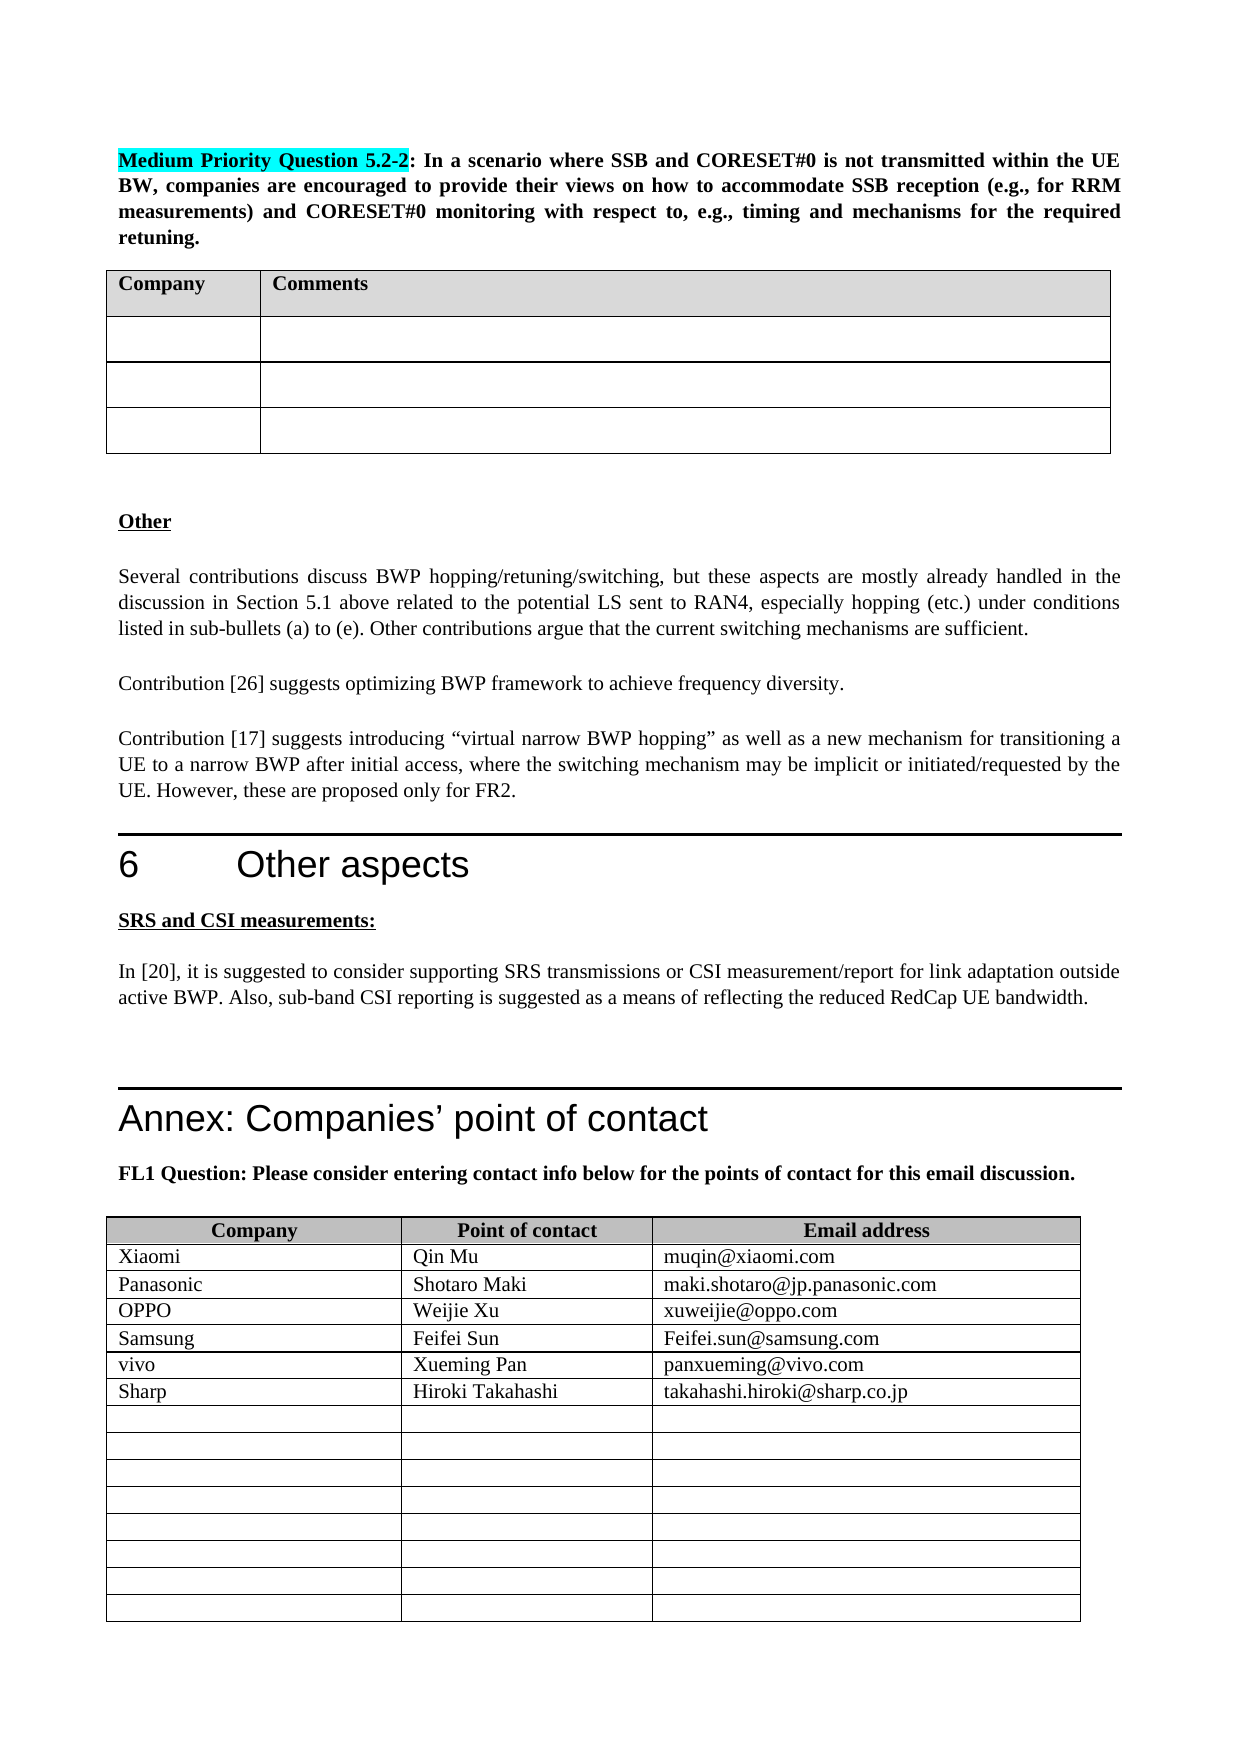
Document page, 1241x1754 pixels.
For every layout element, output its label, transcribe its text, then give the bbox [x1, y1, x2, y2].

table_cell [653, 1514, 1080, 1540]
table_cell panxueming@vivo.com [653, 1353, 1080, 1378]
table_cell [402, 1460, 652, 1486]
table_header Comments [261, 271, 1110, 316]
table_cell [107, 1514, 401, 1540]
table_cell Feifei Sun [402, 1325, 652, 1351]
table_cell Samsung [107, 1325, 401, 1351]
table_cell [402, 1487, 652, 1513]
table_cell [107, 1568, 401, 1594]
text FL1 Question: Please consider entering contact info below for the points of contact for this email discussion. [118, 1161, 1122, 1185]
table_cell [261, 408, 1110, 453]
table_cell Weijie Xu [402, 1299, 652, 1324]
table_cell [402, 1514, 652, 1540]
table_cell [107, 408, 260, 453]
table_cell [107, 1541, 401, 1567]
text Other [118, 509, 1122, 533]
table_cell [402, 1433, 652, 1459]
table_cell [402, 1541, 652, 1567]
table_cell [653, 1487, 1080, 1513]
subtitle Other aspects [118, 836, 1122, 886]
table_cell [107, 1487, 401, 1513]
text Contribution [26] suggests optimizing BWP framework to achieve frequency diversity. [118, 671, 1122, 695]
table_cell [653, 1568, 1080, 1594]
table_cell [261, 363, 1110, 407]
table_cell [402, 1595, 652, 1621]
table_cell vivo [107, 1353, 401, 1378]
table_cell [653, 1460, 1080, 1486]
table_cell [107, 1406, 401, 1432]
table_cell [653, 1595, 1080, 1621]
table_cell Hiroki Takahashi [402, 1379, 652, 1405]
table_cell [653, 1541, 1080, 1567]
text In [20], it is suggested to consider supporting SRS transmissions or CSI measurement/report for link adaptation outside active BWP. Also, sub-band CSI reporting is suggested as a means of reflecting the reduced RedCap UE bandwidth. [118, 959, 1122, 1009]
table_cell xuweijie@oppo.com [653, 1299, 1080, 1324]
subtitle Annex: Companies’ point of contact [118, 1090, 1122, 1139]
text Contribution [17] suggests introducing “virtual narrow BWP hopping” as well as a new mechanism for transitioning a UE to a narrow BWP after initial access, where the switching mechanism may be implicit or initiated/requested by the UE. However, these are proposed only for FR2. [118, 726, 1122, 802]
text Medium Priority Question 5.2-2: In a scenario where SSB and CORESET#0 is not transmitted within the UE BW, companies are encouraged to provide their views on how to accommodate SSB reception (e.g., for RRM measurements) and CORESET#0 monitoring with respect to, e.g., timing and mechanisms for the required retuning. [118, 147, 1122, 249]
table_cell [402, 1568, 652, 1594]
table_cell [107, 1433, 401, 1459]
table_cell Qin Mu [402, 1245, 652, 1270]
table_cell OPPO [107, 1299, 401, 1324]
text Several contributions discuss BWP hopping/retuning/switching, but these aspects are mostly already handled in the discussion in Section 5.1 above related to the potential LS sent to RAN4, especially hopping (etc.) under conditions listed in sub-bullets (a) to (e). Other contributions argue that the current switching mechanisms are sufficient. [118, 564, 1122, 640]
table_cell [107, 317, 260, 361]
table_header Email address [653, 1218, 1080, 1243]
table_cell [653, 1406, 1080, 1432]
table_cell [107, 1460, 401, 1486]
table_cell Xueming Pan [402, 1353, 652, 1378]
table_header Point of contact [402, 1218, 652, 1243]
table_header Company [107, 271, 260, 316]
table_cell takahashi.hiroki@sharp.co.jp [653, 1379, 1080, 1405]
table_cell [107, 1595, 401, 1621]
text SRS and CSI measurements: [118, 908, 1122, 932]
table_cell Panasonic [107, 1271, 401, 1297]
table_cell Feifei.sun@samsung.com [653, 1325, 1080, 1351]
table_cell Shotaro Maki [402, 1271, 652, 1297]
table_header Company [107, 1218, 401, 1243]
table_cell [261, 317, 1110, 361]
table_cell maki.shotaro@jp.panasonic.com [653, 1271, 1080, 1297]
table_cell muqin@xiaomi.com [653, 1245, 1080, 1270]
table_cell [107, 363, 260, 407]
table_cell Sharp [107, 1379, 401, 1405]
table_cell Xiaomi [107, 1245, 401, 1270]
table_cell [653, 1433, 1080, 1459]
table_cell [402, 1406, 652, 1432]
